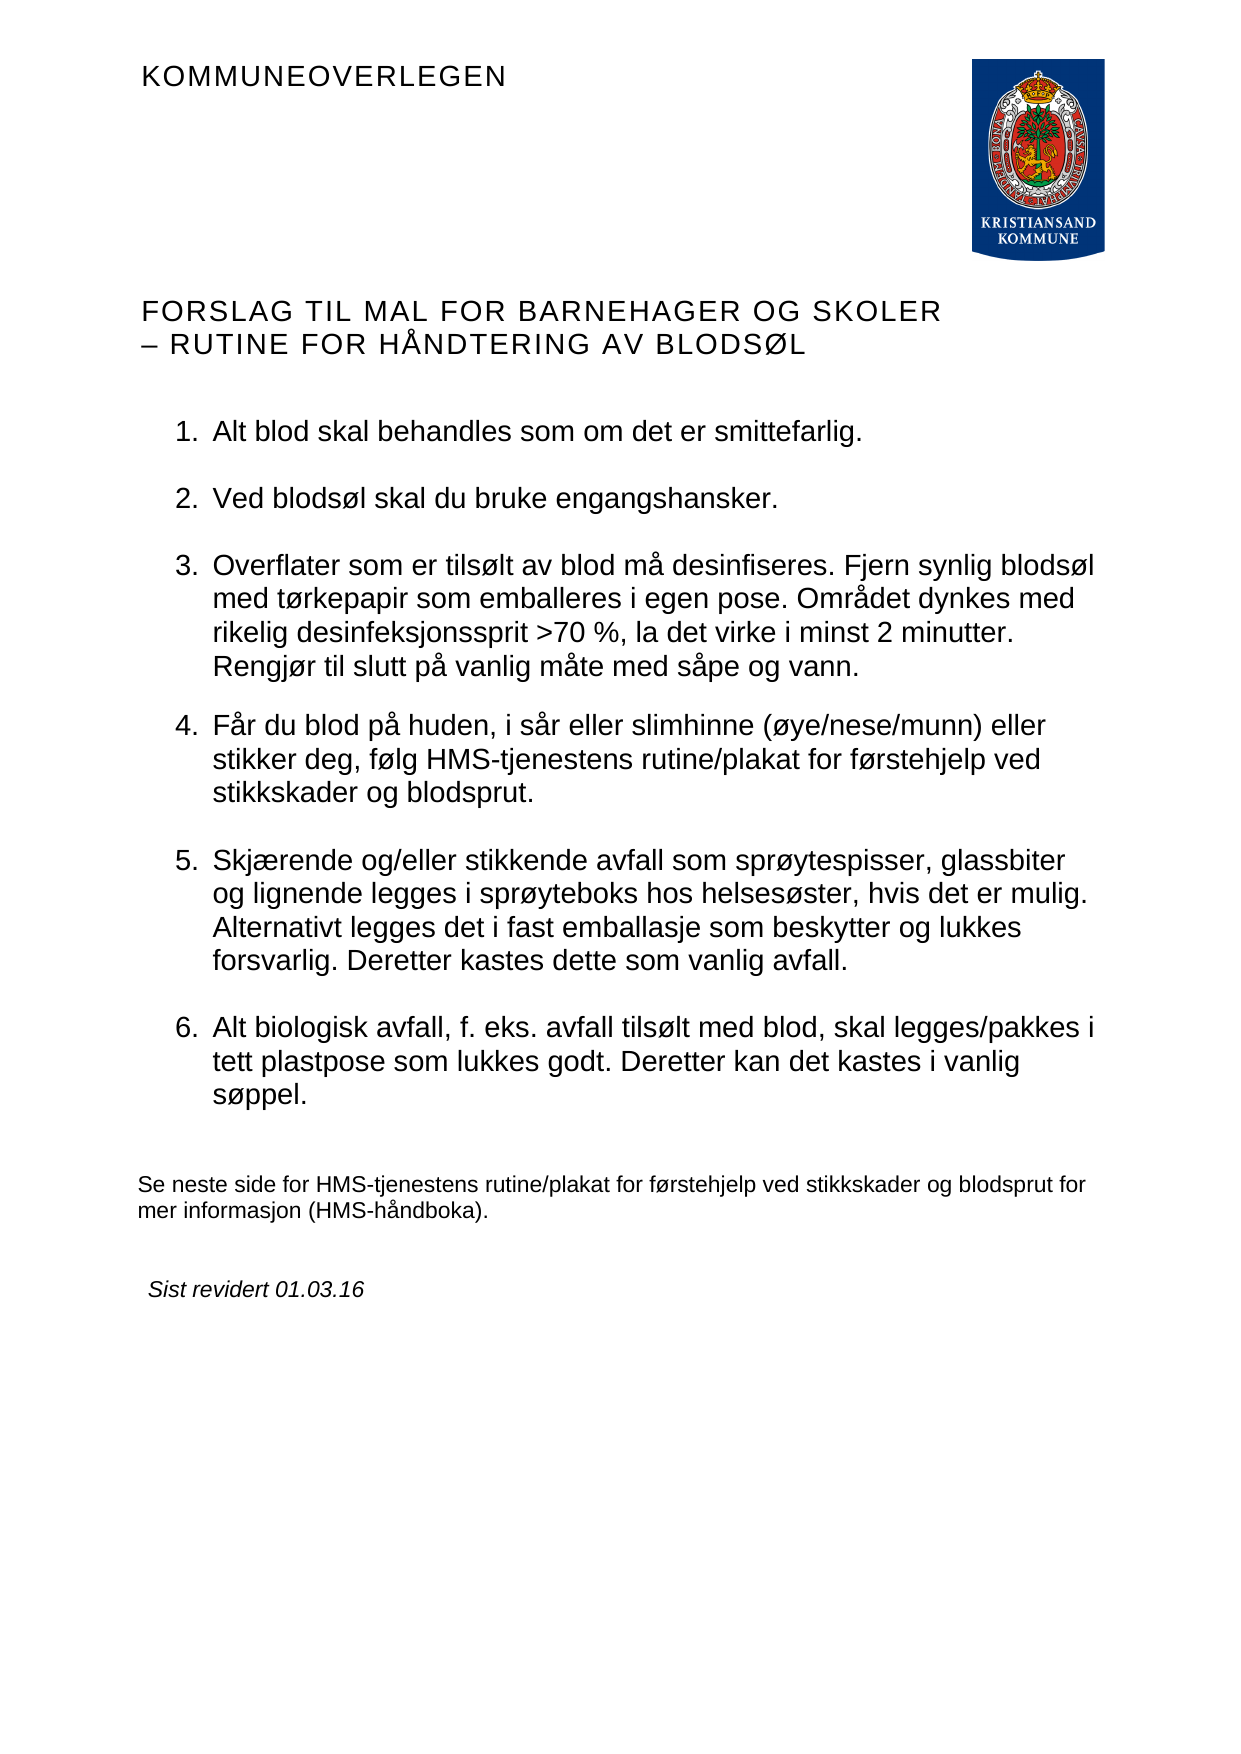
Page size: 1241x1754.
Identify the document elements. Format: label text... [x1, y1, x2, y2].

table_header [960, 59, 1105, 361]
table_cell Alt blod skal behandles som om det er smittefarlig. Ved blodsøl skal du bruke engangshansker. Overflater som er tilsølt av blod må desinfiseres. Fjern synlig blodsøl med tørkepapir som emballeres i egen pose. Området dynkes med rikelig desinfeksjonssprit >70 %, la det virke i minst 2 minutter. Rengjør til slutt på vanlig måte med såpe og vann. Får du blod på huden, i sår eller slimhinne (øye/nese/munn) eller stikker deg, følg HMS-tjenestens rutine/plakat for førstehjelp ved stikkskader og blodsprut. Skjærende og/eller stikkende avfall som sprøytespisser, glassbiter og lignende legges i sprøyteboks hos helsesøster, hvis det er mulig. Alternativt legges det i fast emballasje som beskytter og lukkes forsvarlig. Deretter kastes dette som vanlig avfall. Alt biologisk avfall, f. eks. avfall tilsølt med blod, skal legges/pakkes i tett plastpose som lukkes godt. Deretter kan det kastes i vanlig søppel. Se neste side for HMS-tjenestens rutine/plakat for førstehjelp ved stikkskader og blodsprut for mer informasjon (HMS-håndboka). [137, 361, 1097, 1223]
table_header Kommuneoverlegen FOrslag til mal for BARNEHAGER og Skoler – rutine for håndtering av blodsøl [141, 59, 960, 361]
text Sist revidert 01.03.16 [148, 1276, 1092, 1303]
picture [972, 59, 1105, 261]
